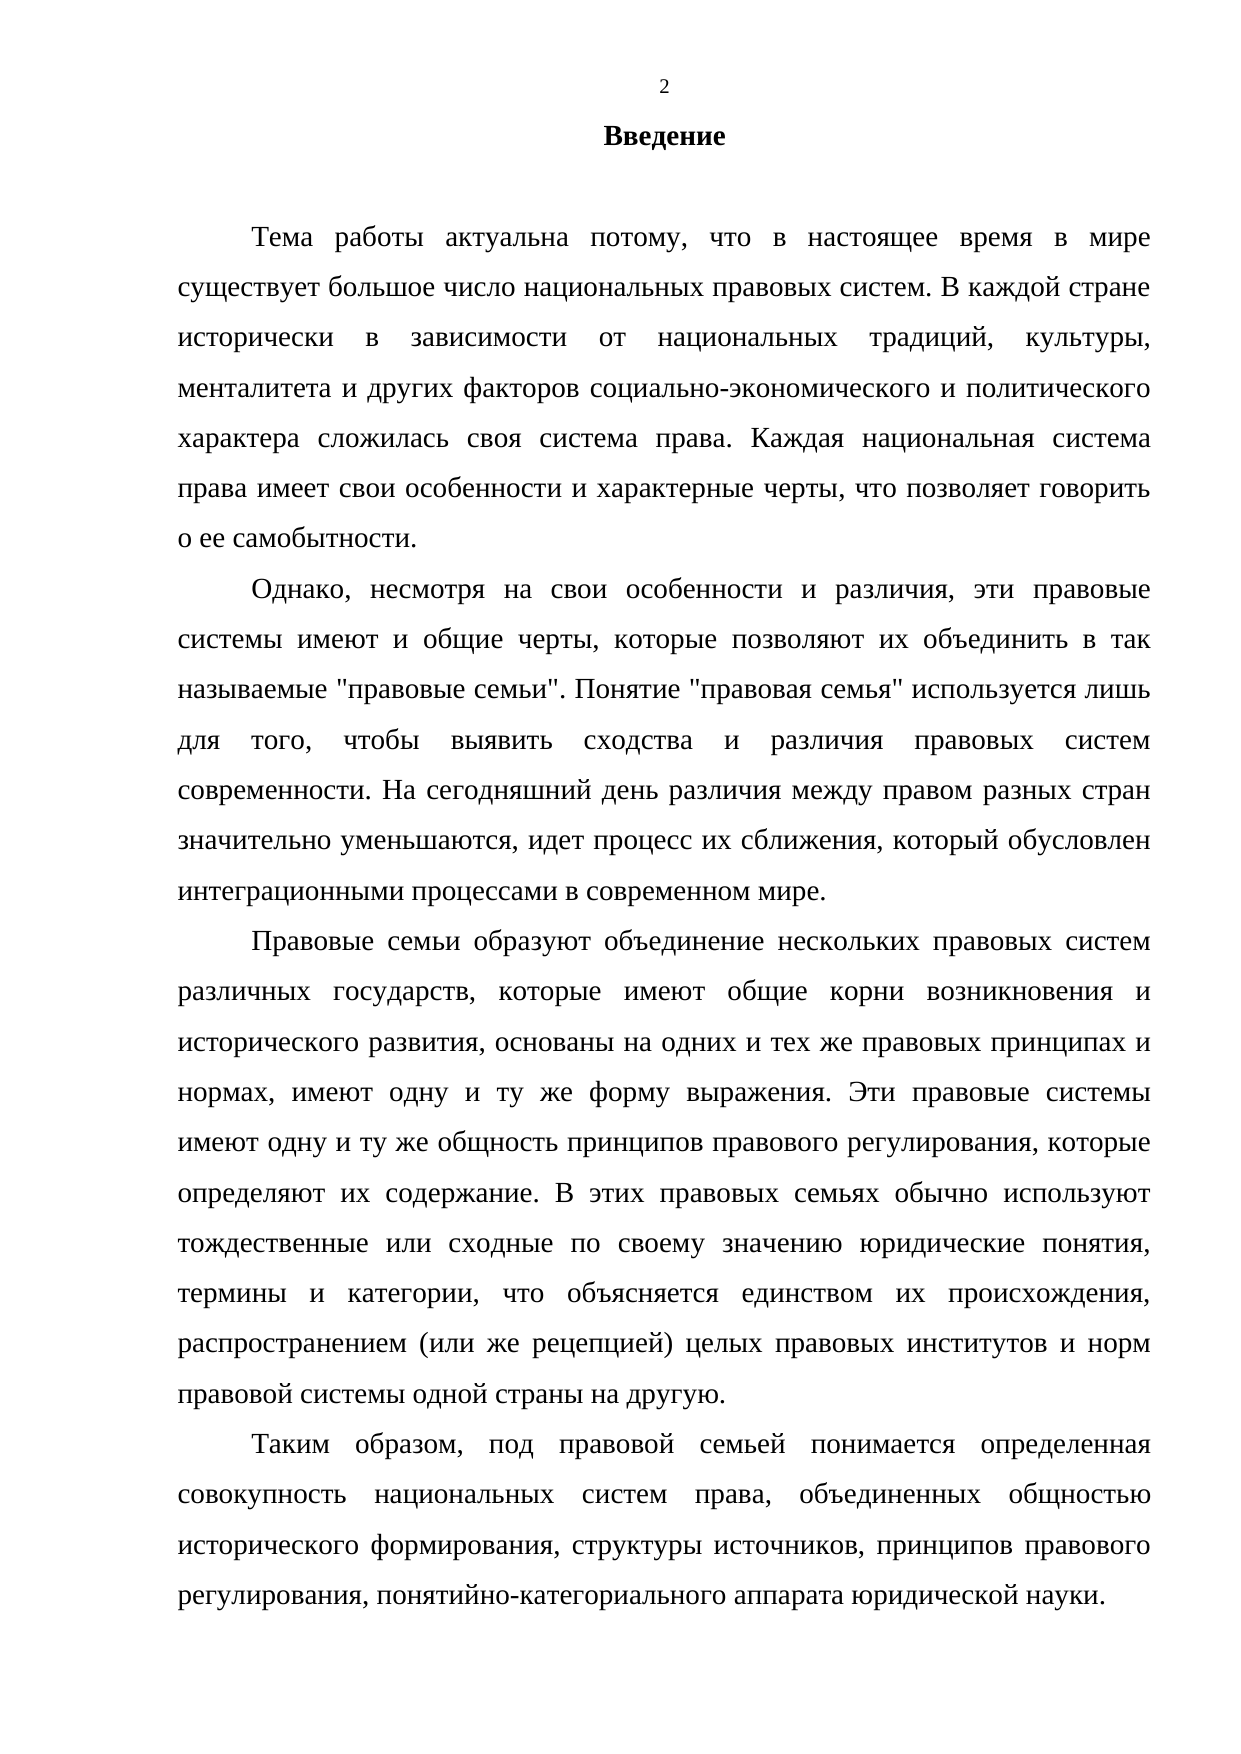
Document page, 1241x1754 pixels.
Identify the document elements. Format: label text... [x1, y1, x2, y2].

text Однако, несмотря на свои особенности и различия, эти правовые системы имеют и общие черты, которые позволяют их объединить в так называемые "правовые семьи". Понятие "правовая семья" используется лишь для того, чтобы выявить сходства и различия правовых систем современности. На сегодняшний день различия между правом разных стран значительно уменьшаются, идет процесс их сближения, который обусловлен интеграционными процессами в современном мире. [177, 571, 1152, 906]
text Введение [177, 118, 1152, 152]
text Тема работы актуальна потому, что в настоящее время в мире существует большое число национальных правовых систем. В каждой стране исторически в зависимости от национальных традиций, культуры, менталитета и других факторов социально-экономического и политического характера сложилась своя система права. Каждая национальная система права имеет свои особенности и характерные черты, что позволяет говорить о ее самобытности. [177, 219, 1152, 554]
text Таким образом, под правовой семьей понимается определенная совокупность национальных систем права, объединенных общностью исторического формирования, структуры источников, принципов правового регулирования, понятийно-категориального аппарата юридической науки. [177, 1426, 1152, 1611]
text Правовые семьи образуют объединение нескольких правовых систем различных государств, которые имеют общие корни возникновения и исторического развития, основаны на одних и тех же правовых принципах и нормах, имеют одну и ту же форму выражения. Эти правовые системы имеют одну и ту же общность принципов правового регулирования, которые определяют их содержание. В этих правовых семьях обычно используют тождественные или сходные по своему значению юридические понятия, термины и категории, что объясняется единством их происхождения, распространением (или же рецепцией) целых правовых институтов и норм правовой системы одной страны на другую. [177, 923, 1152, 1409]
